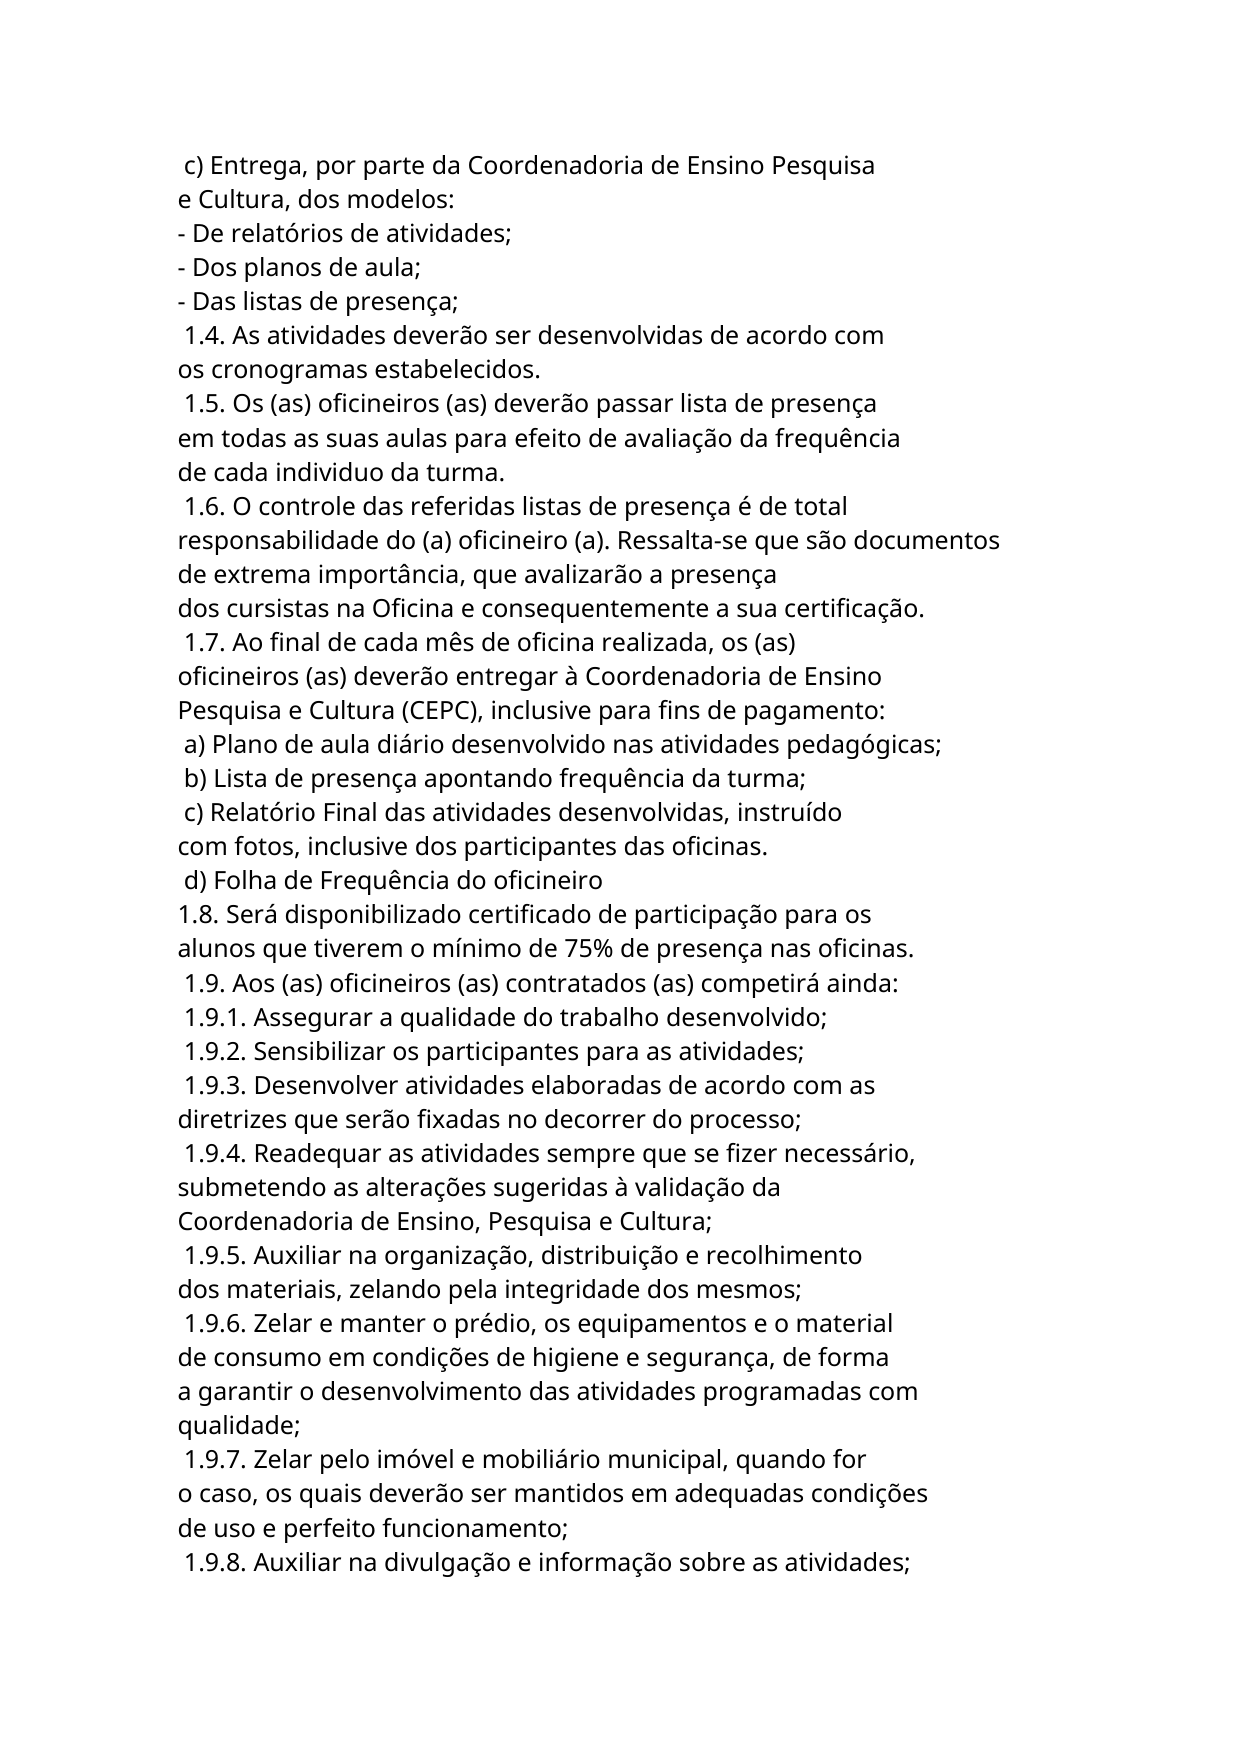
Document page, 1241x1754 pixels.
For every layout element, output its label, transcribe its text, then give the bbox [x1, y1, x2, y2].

text de cada individuo da turma. [177, 454, 1063, 488]
text 1.9.4. Readequar as atividades sempre que se fizer necessário, [177, 1136, 1063, 1169]
text 1.5. Os (as) oficineiros (as) deverão passar lista de presença [177, 386, 1063, 420]
text c) Relatório Final das atividades desenvolvidas, instruído [177, 795, 1063, 829]
text e Cultura, dos modelos: [177, 182, 1063, 216]
text 1.9.2. Sensibilizar os participantes para as atividades; [177, 1033, 1063, 1067]
text os cronogramas estabelecidos. [177, 352, 1063, 386]
text alunos que tiverem o mínimo de 75% de presença nas oficinas. [177, 931, 1063, 965]
text de extrema importância, que avalizarão a presença [177, 556, 1063, 591]
text dos cursistas na Oficina e consequentemente a sua certificação. [177, 591, 1063, 624]
text submetendo as alterações sugeridas à validação da [177, 1169, 1063, 1204]
text 1.9. Aos (as) oficineiros (as) contratados (as) competirá ainda: [177, 965, 1063, 999]
text - Das listas de presença; [177, 284, 1063, 318]
text o caso, os quais deverão ser mantidos em adequadas condições [177, 1476, 1063, 1510]
text c) Entrega, por parte da Coordenadoria de Ensino Pesquisa [177, 148, 1063, 182]
text responsabilidade do (a) oficineiro (a). Ressalta-se que são documentos [177, 522, 1063, 556]
text 1.8. Será disponibilizado certificado de participação para os [177, 897, 1063, 931]
text com fotos, inclusive dos participantes das oficinas. [177, 829, 1063, 863]
text dos materiais, zelando pela integridade dos mesmos; [177, 1272, 1063, 1306]
text 1.9.8. Auxiliar na divulgação e informação sobre as atividades; [177, 1544, 1063, 1578]
text oficineiros (as) deverão entregar à Coordenadoria de Ensino [177, 659, 1063, 693]
text diretrizes que serão fixadas no decorrer do processo; [177, 1101, 1063, 1136]
text 1.9.1. Assegurar a qualidade do trabalho desenvolvido; [177, 999, 1063, 1033]
text qualidade; [177, 1408, 1063, 1442]
text 1.9.3. Desenvolver atividades elaboradas de acordo com as [177, 1067, 1063, 1101]
text - De relatórios de atividades; [177, 216, 1063, 250]
text - Dos planos de aula; [177, 250, 1063, 284]
text de consumo em condições de higiene e segurança, de forma [177, 1340, 1063, 1374]
text a garantir o desenvolvimento das atividades programadas com [177, 1374, 1063, 1408]
text 1.7. Ao final de cada mês de oficina realizada, os (as) [177, 624, 1063, 659]
text 1.9.5. Auxiliar na organização, distribuição e recolhimento [177, 1238, 1063, 1272]
text d) Folha de Frequência do oficineiro [177, 863, 1063, 897]
text a) Plano de aula diário desenvolvido nas atividades pedagógicas; [177, 727, 1063, 761]
text em todas as suas aulas para efeito de avaliação da frequência [177, 420, 1063, 454]
text 1.4. As atividades deverão ser desenvolvidas de acordo com [177, 318, 1063, 352]
text b) Lista de presença apontando frequência da turma; [177, 761, 1063, 795]
text de uso e perfeito funcionamento; [177, 1510, 1063, 1544]
text Pesquisa e Cultura (CEPC), inclusive para fins de pagamento: [177, 693, 1063, 727]
text 1.6. O controle das referidas listas de presença é de total [177, 488, 1063, 522]
text 1.9.7. Zelar pelo imóvel e mobiliário municipal, quando for [177, 1442, 1063, 1476]
text Coordenadoria de Ensino, Pesquisa e Cultura; [177, 1204, 1063, 1238]
text 1.9.6. Zelar e manter o prédio, os equipamentos e o material [177, 1306, 1063, 1340]
